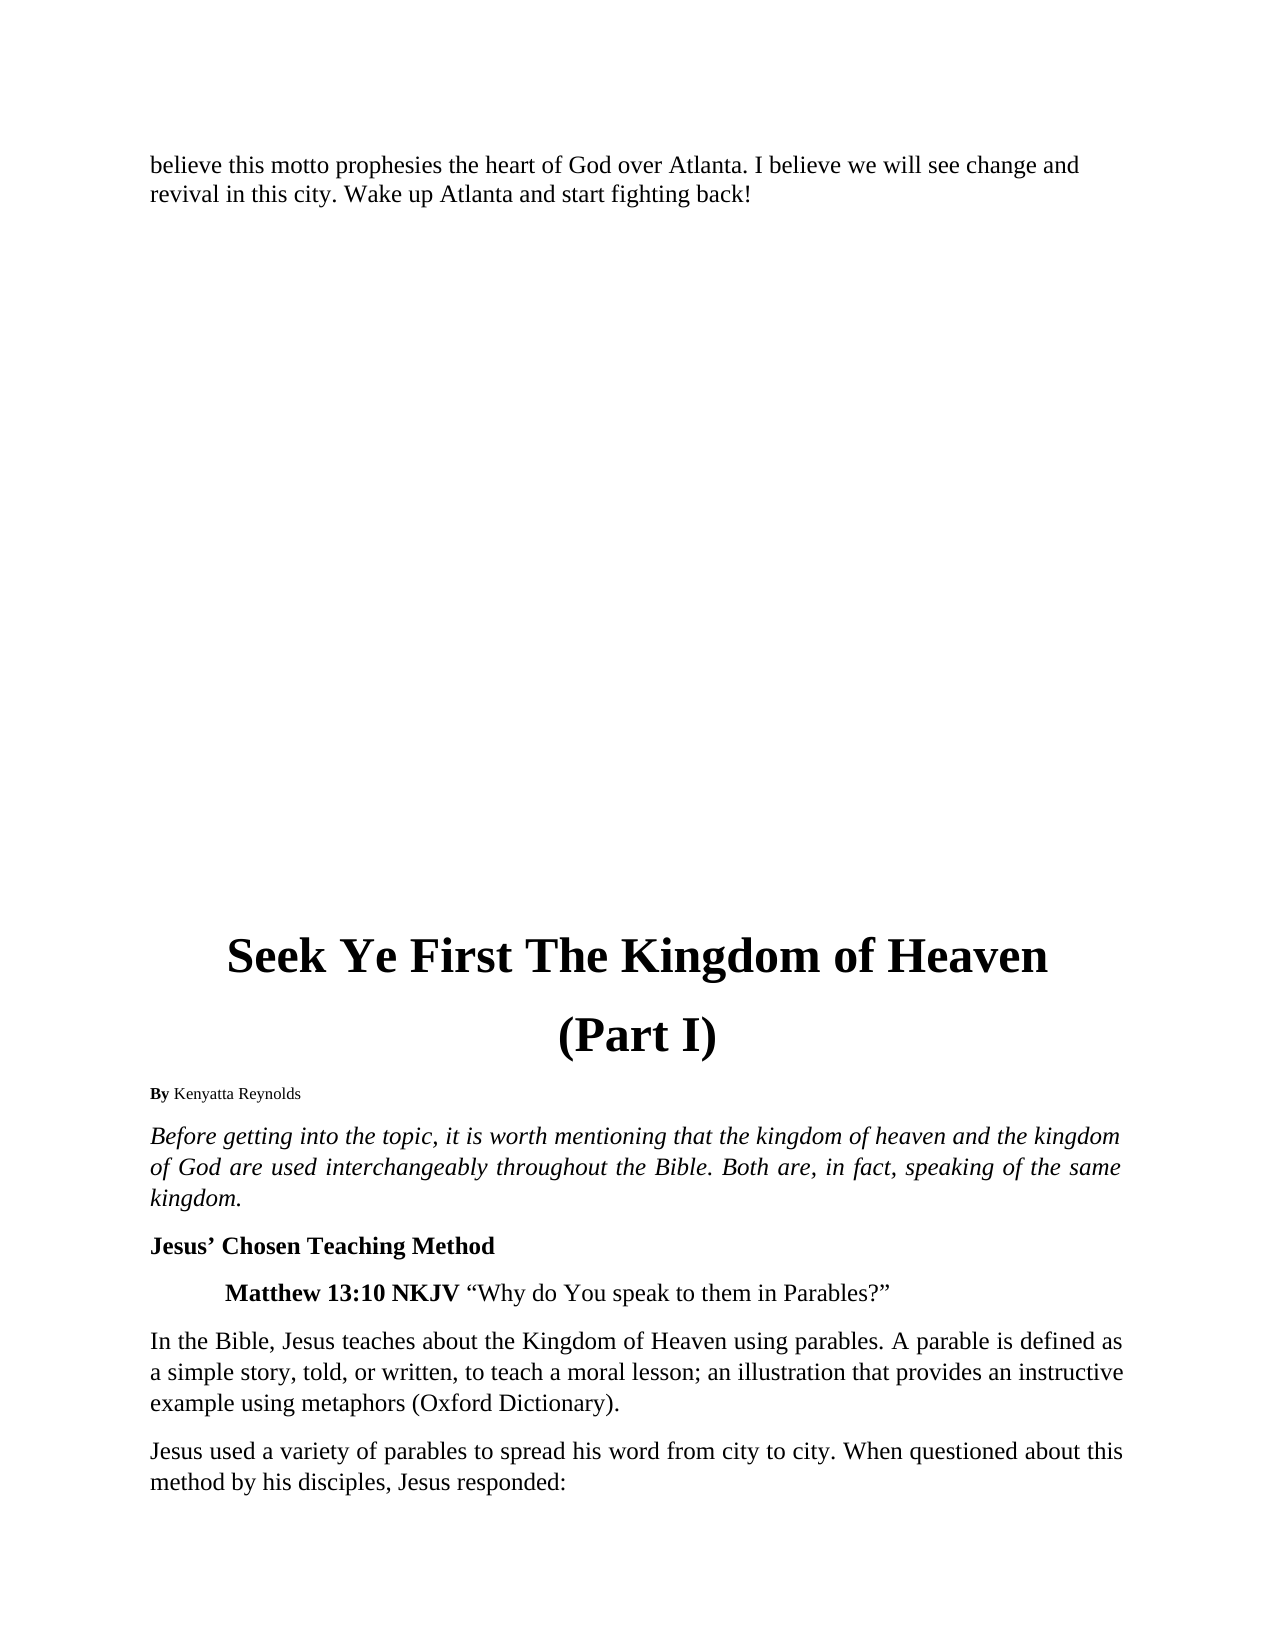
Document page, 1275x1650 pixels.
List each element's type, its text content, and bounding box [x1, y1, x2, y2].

text Before getting into the topic, it is worth mentioning that the kingdom of heaven and the kingdom of God are used interchangeably throughout the Bible. Both are, in fact, speaking of the same kingdom. [150, 1121, 1125, 1212]
text Jesus used a variety of parables to spread his word from city to city. When questioned about this method by his disciples, Jesus responded: [150, 1436, 1125, 1496]
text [150, 150, 1125, 207]
text Seek Ye First The Kingdom of Heaven [150, 926, 1125, 984]
text Matthew 13:10 NKJV “Why do You speak to them in Parables?” [150, 1278, 1125, 1307]
text By Kenyatta Reynolds [150, 1084, 1125, 1103]
text (Part I) [150, 1005, 1125, 1062]
text In the Bible, Jesus teaches about the Kingdom of Heaven using parables. A parable is defined as a simple story, told, or written, to teach a moral lesson; an illustration that provides an instructive example using metaphors (Oxford Dictionary). [150, 1326, 1125, 1417]
text Jesus’ Chosen Teaching Method [150, 1231, 1125, 1259]
